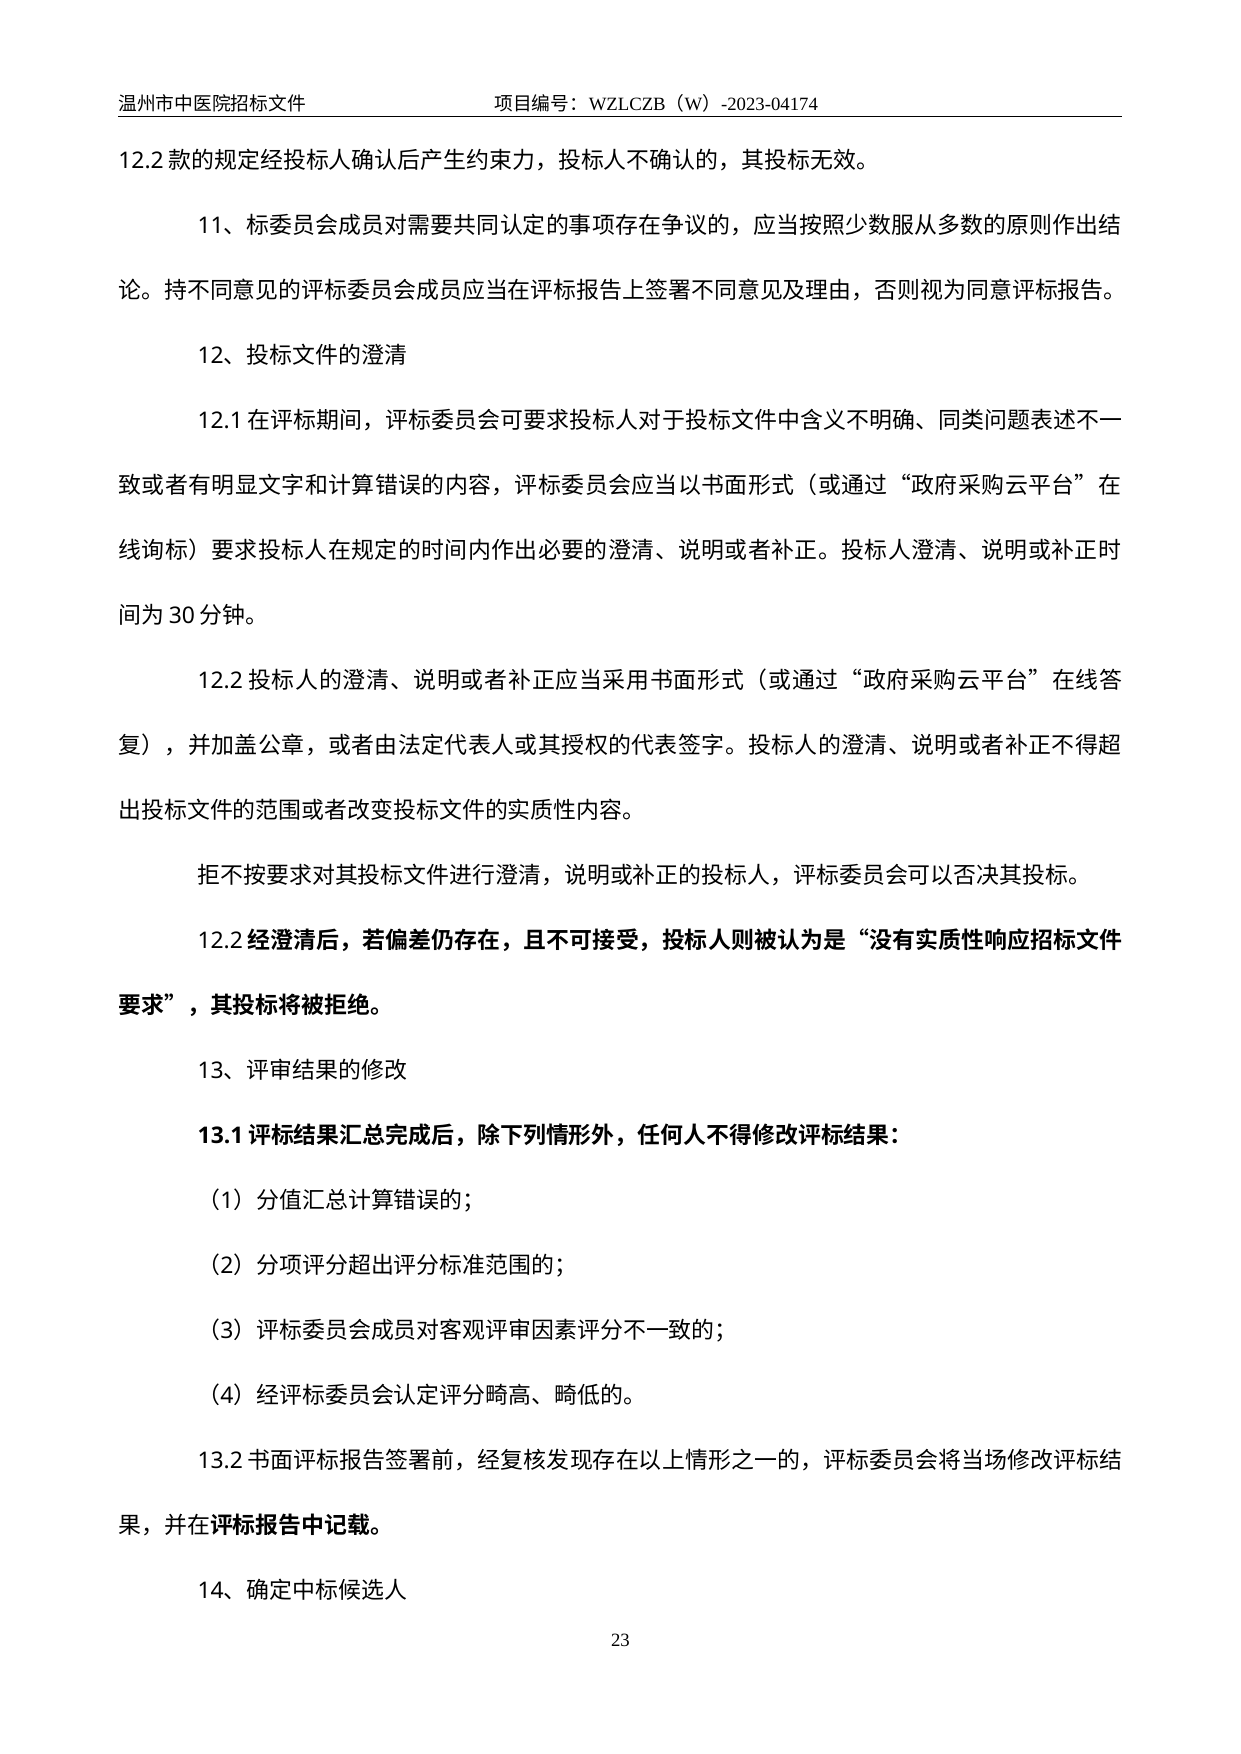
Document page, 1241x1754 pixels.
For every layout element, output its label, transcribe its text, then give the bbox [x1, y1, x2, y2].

text 12.2投标人的澄清、说明或者补正应当采用书面形式（或通过“政府采购云平台”在线答复），并加盖公章，或者由法定代表人或其授权的代表签字。投标人的澄清、说明或者补正不得超出投标文件的范围或者改变投标文件的实质性内容。 [118, 646, 1122, 841]
text （4）经评标委员会认定评分畸高、畸低的。 [118, 1361, 1122, 1426]
text （1）分值汇总计算错误的； [118, 1166, 1122, 1231]
text （3）评标委员会成员对客观评审因素评分不一致的； [118, 1296, 1122, 1361]
text 12.1在评标期间，评标委员会可要求投标人对于投标文件中含义不明确、同类问题表述不一致或者有明显文字和计算错误的内容，评标委员会应当以书面形式（或通过“政府采购云平台”在线询标）要求投标人在规定的时间内作出必要的澄清、说明或者补正。投标人澄清、说明或补正时间为30分钟。 [118, 386, 1122, 646]
text 14、确定中标候选人 [118, 1556, 1122, 1621]
text 13.2书面评标报告签署前，经复核发现存在以上情形之一的，评标委员会将当场修改评标结果，并在评标报告中记载。 [118, 1426, 1122, 1556]
text 13、评审结果的修改 [118, 1036, 1122, 1101]
text 13.1评标结果汇总完成后，除下列情形外，任何人不得修改评标结果： [118, 1101, 1122, 1166]
text 12.2经澄清后，若偏差仍存在，且不可接受，投标人则被认为是“没有实质性响应招标文件要求”，其投标将被拒绝。 [118, 906, 1122, 1036]
text 11、标委员会成员对需要共同认定的事项存在争议的，应当按照少数服从多数的原则作出结论。持不同意见的评标委员会成员应当在评标报告上签署不同意见及理由，否则视为同意评标报告。 [118, 191, 1122, 321]
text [118, 126, 1122, 191]
text 12、投标文件的澄清 [118, 321, 1122, 386]
text （2）分项评分超出评分标准范围的； [118, 1231, 1122, 1296]
text 拒不按要求对其投标文件进行澄清，说明或补正的投标人，评标委员会可以否决其投标。 [118, 841, 1122, 906]
